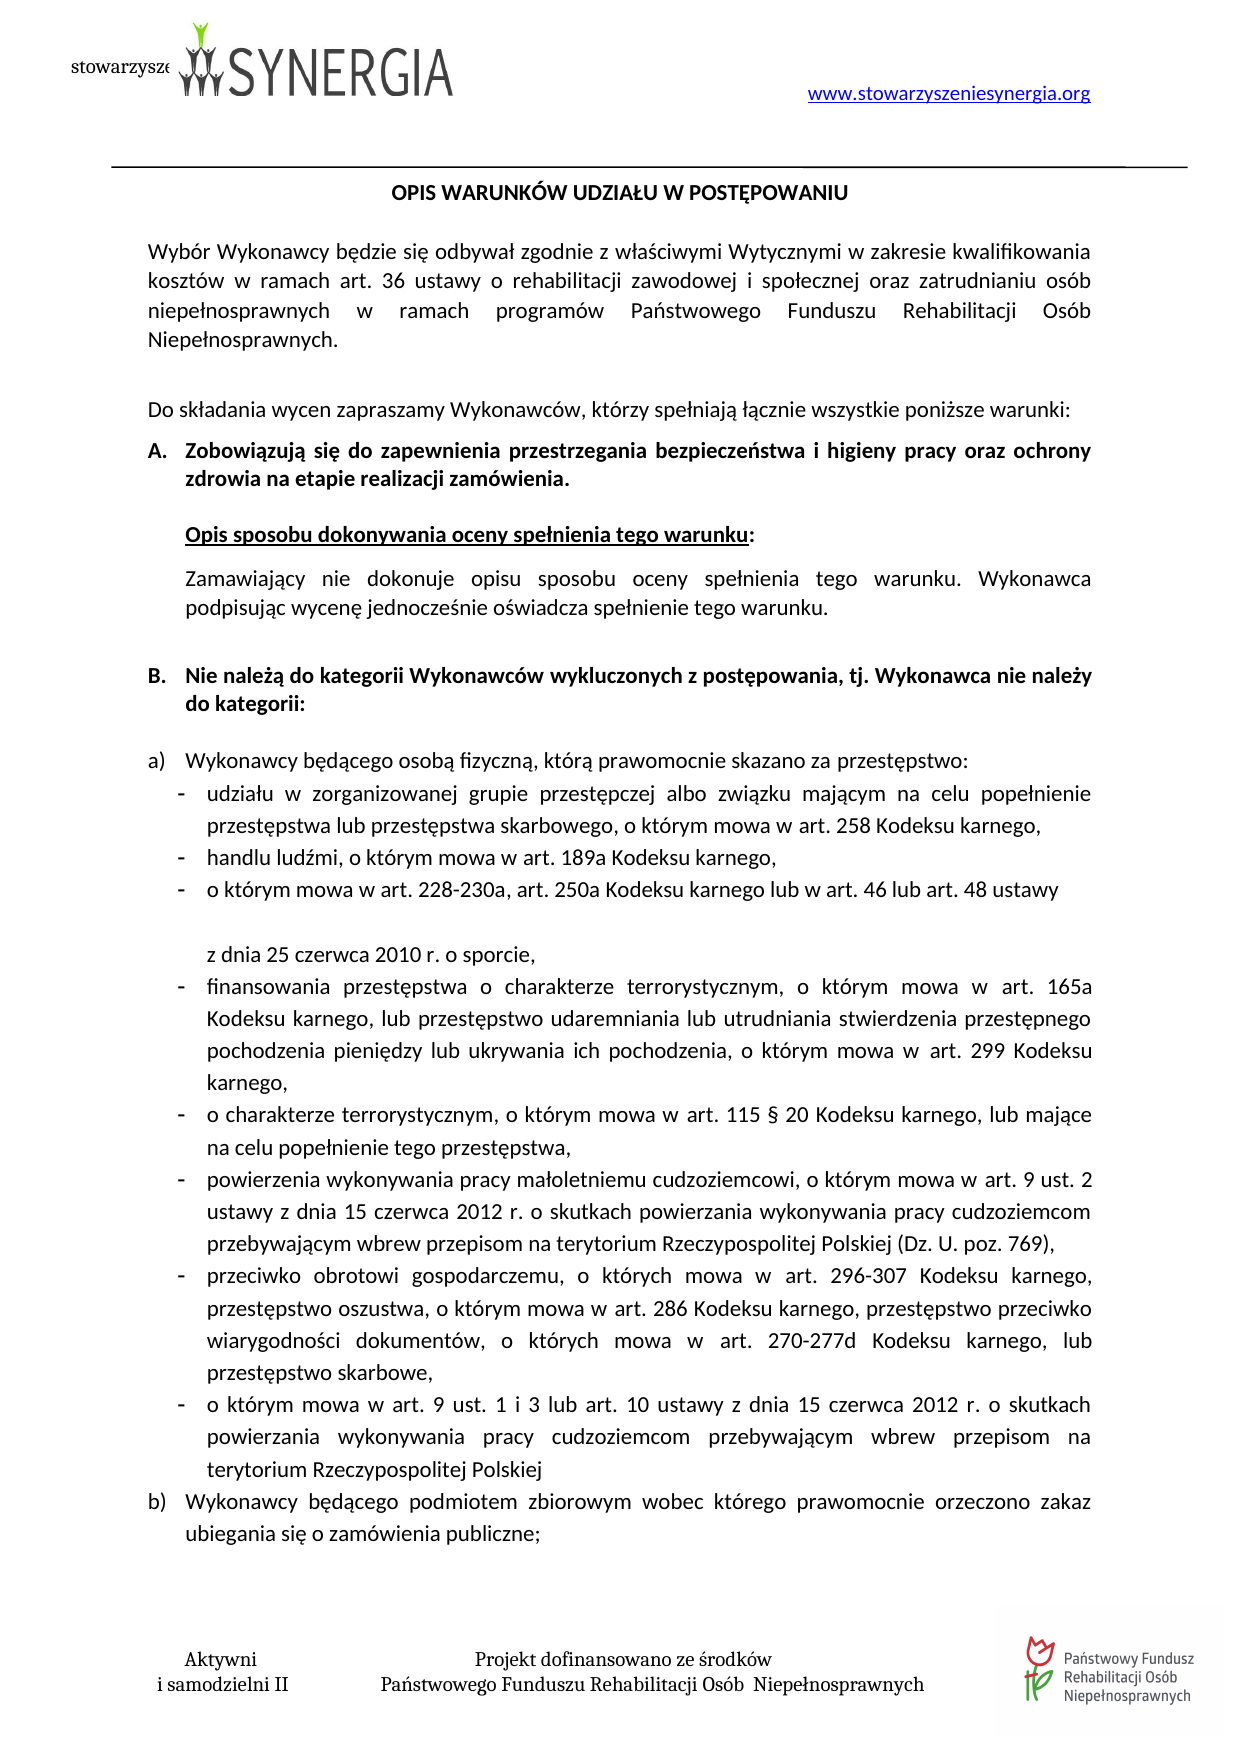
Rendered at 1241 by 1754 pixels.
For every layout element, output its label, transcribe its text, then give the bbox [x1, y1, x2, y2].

list handlu ludźmi, o którym mowa w art. 189a Kodeksu karnego, [177, 843, 1093, 871]
text OPIS WARUNKÓW UDZIAŁU W POSTĘPOWANIU [148, 178, 1093, 207]
list udziału w zorganizowanej grupie przestępczej albo związku mającym na celu popełnienie przestępstwa lub przestępstwa skarbowego, o którym mowa w art. 258 Kodeksu karnego, [177, 779, 1093, 839]
picture [994, 1606, 1224, 1735]
list przeciwko obrotowi gospodarczemu, o których mowa w art. 296-307 Kodeksu karnego, przestępstwo oszustwa, o którym mowa w art. 286 Kodeksu karnego, przestępstwo przeciwko wiarygodności dokumentów, o których mowa w art. 270-277d Kodeksu karnego, lub przestępstwo skarbowe, [177, 1262, 1093, 1386]
text Wybór Wykonawcy będzie się odbywał zgodnie z właściwymi Wytycznymi w zakresie kwalifikowania kosztów w ramach art. 36 ustawy o rehabilitacji zawodowej i społecznej oraz zatrudnianiu osób niepełnosprawnych w ramach programów Państwowego Funduszu Rehabilitacji Osób Niepełnosprawnych. [148, 237, 1093, 353]
text Zamawiający nie dokonuje opisu sposobu oceny spełnienia tego warunku. Wykonawca podpisując wycenę jednocześnie oświadcza spełnienie tego warunku. [185, 564, 1093, 621]
list Wykonawcy będącego osobą fizyczną, którą prawomocnie skazano za przestępstwo: [148, 747, 1093, 774]
text Do składania wycen zapraszamy Wykonawców, którzy spełniają łącznie wszystkie poniższe warunki: [148, 395, 1093, 423]
list z dnia 25 czerwca 2010 r. o sporcie, [207, 907, 1093, 968]
list o którym mowa w art. 228-230a, art. 250a Kodeksu karnego lub w art. 46 lub art. 48 ustawy [177, 875, 1093, 903]
list Zobowiązują się do zapewnienia przestrzegania bezpieczeństwa i higieny pracy oraz ochrony zdrowia na etapie realizacji zamówienia. [148, 436, 1093, 492]
list Wykonawcy będącego podmiotem zbiorowym wobec którego prawomocnie orzeczono zakaz ubiegania się o zamówienia publiczne; [148, 1487, 1093, 1547]
list powierzenia wykonywania pracy małoletniemu cudzoziemcowi, o którym mowa w art. 9 ust. 2 ustawy z dnia 15 czerwca 2012 r. o skutkach powierzania wykonywania pracy cudzoziemcom przebywającym wbrew przepisom na terytorium Rzeczypospolitej Polskiej (Dz. U. poz. 769), [177, 1165, 1093, 1257]
list Nie należą do kategorii Wykonawców wykluczonych z postępowania, tj. Wykonawca nie należy do kategorii: [148, 661, 1093, 717]
list o charakterze terrorystycznym, o którym mowa w art. 115 § 20 Kodeksu karnego, lub mające na celu popełnienie tego przestępstwa, [177, 1101, 1093, 1161]
text Opis sposobu dokonywania oceny spełnienia tego warunku: [185, 520, 1093, 548]
list o którym mowa w art. 9 ust. 1 i 3 lub art. 10 ustawy z dnia 15 czerwca 2012 r. o skutkach powierzania wykonywania pracy cudzoziemcom przebywającym wbrew przepisom na terytorium Rzeczypospolitej Polskiej [177, 1390, 1093, 1483]
list finansowania przestępstwa o charakterze terrorystycznym, o którym mowa w art. 165a Kodeksu karnego, lub przestępstwo udaremniania lub utrudniania stwierdzenia przestępnego pochodzenia pieniędzy lub ukrywania ich pochodzenia, o którym mowa w art. 299 Kodeksu karnego, [177, 972, 1093, 1096]
